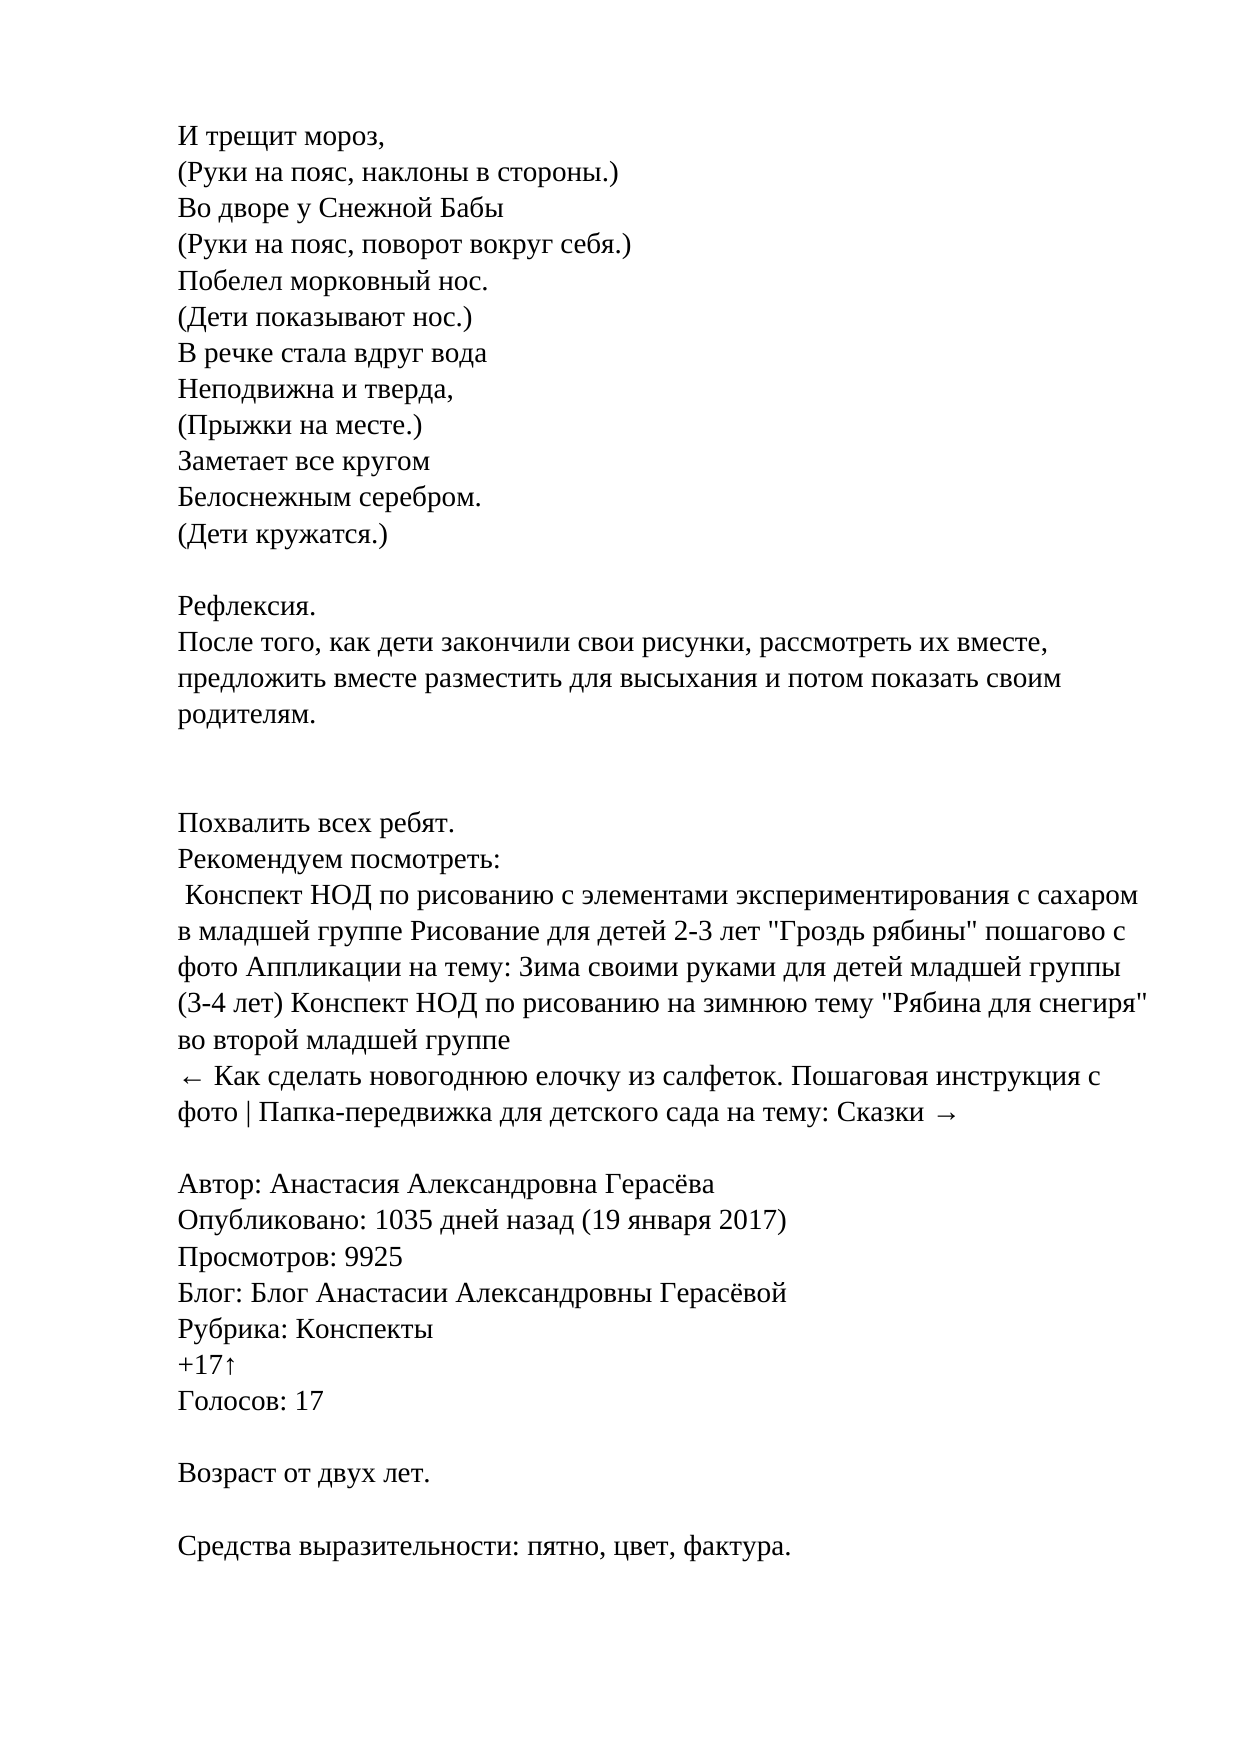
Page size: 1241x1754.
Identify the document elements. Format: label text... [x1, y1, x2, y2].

text После того, как дети закончили свои рисунки, рассмотреть их вместе, предложить вместе разместить для высыхания и потом показать своим родителям. [177, 624, 1152, 730]
text (Дети кружатся.) [177, 516, 1152, 549]
text Блог: Блог Анастасии Александровны Герасёвой [177, 1275, 1152, 1308]
text Рефлексия. [177, 588, 1152, 622]
text Белоснежным серебром. [177, 479, 1152, 513]
text Рубрика: Конспекты [177, 1311, 1152, 1344]
text Неподвижна и тверда, [177, 371, 1152, 405]
text Возраст от двух лет. [177, 1456, 1152, 1489]
text Автор: Анастасия Александровна Герасёва [177, 1166, 1152, 1200]
text Заметает все кругом [177, 443, 1152, 477]
text Во дворе у Снежной Бабы [177, 190, 1152, 224]
text (Дети показывают нос.) [177, 299, 1152, 332]
text (Прыжки на месте.) [177, 407, 1152, 441]
text Рекомендуем посмотреть: [177, 841, 1152, 874]
text И трещит мороз, [177, 118, 1152, 152]
text +17↑ [177, 1347, 1152, 1381]
text (Руки на пояс, наклоны в стороны.) [177, 154, 1152, 188]
text Побелел морковный нос. [177, 263, 1152, 296]
text В речке стала вдруг вода [177, 335, 1152, 368]
text Конспект НОД по рисованию с элементами экспериментирования с сахаром в младшей группе Рисование для детей 2-3 лет "Гроздь рябины" пошагово с фото Аппликации на тему: Зима своими руками для детей младшей группы (3-4 лет) Конспект НОД по рисованию на зимнюю тему "Рябина для снегиря" во второй младшей группе [177, 877, 1152, 1055]
text Похвалить всех ребят. [177, 805, 1152, 838]
text ← Как сделать новогоднюю елочку из салфеток. Пошаговая инструкция с фото | Папка-передвижка для детского сада на тему: Сказки → [177, 1058, 1152, 1128]
text Опубликовано: 1035 дней назад (19 января 2017) [177, 1202, 1152, 1236]
text Просмотров: 9925 [177, 1239, 1152, 1272]
text Голосов: 17 [177, 1383, 1152, 1417]
text Средства выразительности: пятно, цвет, фактура. [177, 1528, 1152, 1561]
text (Руки на пояс, поворот вокруг себя.) [177, 227, 1152, 260]
